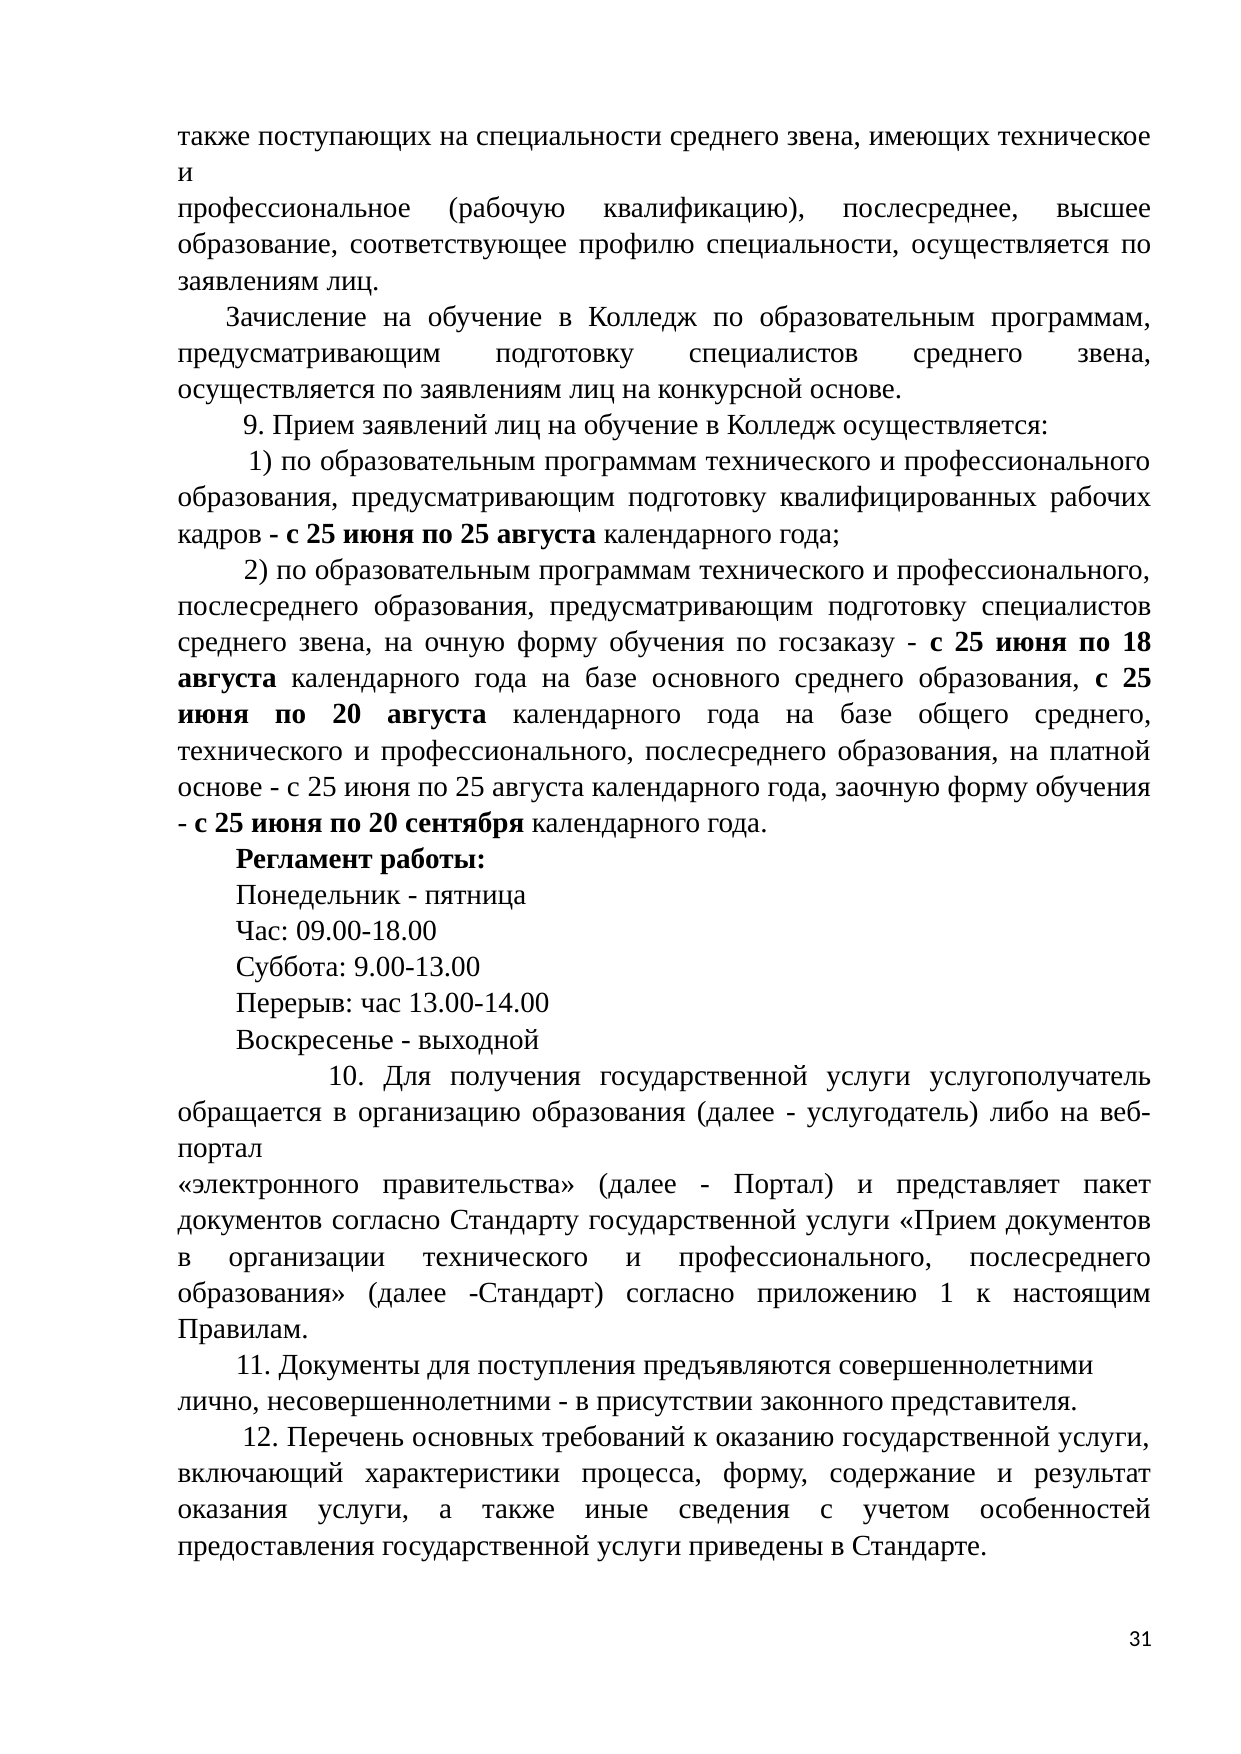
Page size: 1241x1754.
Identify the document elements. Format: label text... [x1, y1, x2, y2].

text Понедельник - пятница [177, 877, 1152, 911]
text 10. Для получения государственной услуги услугополучатель обращается в организацию образования (далее - услугодатель) либо на веб-портал [177, 1058, 1152, 1164]
text 1) по образовательным программам технического и профессионального образования, предусматривающим подготовку квалифицированных рабочих кадров - с 25 июня по 25 августа календарного года; [177, 443, 1152, 549]
text Зачисление на обучение в Колледж по образовательным программам, предусматривающим подготовку специалистов среднего звена, осуществляется по заявлениям лиц на конкурсной основе. [177, 299, 1152, 405]
text лично, несовершеннолетними - в присутствии законного представителя. [177, 1383, 1152, 1417]
text 11. Документы для поступления предъявляются совершеннолетними [177, 1347, 1152, 1381]
text Регламент работы: [177, 841, 1152, 874]
text Воскресенье - выходной [177, 1022, 1152, 1055]
text Суббота: 9.00-13.00 [177, 949, 1152, 983]
text 2) по образовательным программам технического и профессионального, послесреднего образования, предусматривающим подготовку специалистов среднего звена, на очную форму обучения по госзаказу - с 25 июня по 18 августа календарного года на базе основного среднего образования, с 25 июня по 20 августа календарного года на базе общего среднего, технического и профессионального, послесреднего образования, на платной основе - с 25 июня по 25 августа календарного года, заочную форму обучения - с 25 июня по 20 сентября календарного года. [177, 552, 1152, 838]
text профессиональное (рабочую квалификацию), послесреднее, высшее образование, соответствующее профилю специальности, осуществляется по заявлениям лиц. [177, 190, 1152, 296]
text 9. Прием заявлений лиц на обучение в Колледж осуществляется: [177, 407, 1152, 441]
text Перерыв: час 13.00-14.00 [177, 986, 1152, 1019]
text «электронного правительства» (далее - Портал) и представляет пакет документов согласно Стандарту государственной услуги «Прием документов в организации технического и профессионального, послесреднего образования» (далее -Стандарт) согласно приложению 1 к настоящим Правилам. [177, 1166, 1152, 1344]
text 12. Перечень основных требований к оказанию государственной услуги, включающий характеристики процесса, форму, содержание и результат оказания услуги, а также иные сведения с учетом особенностей предоставления государственной услуги приведены в Стандарте. [177, 1419, 1152, 1561]
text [177, 118, 1152, 188]
text Час: 09.00-18.00 [177, 913, 1152, 947]
